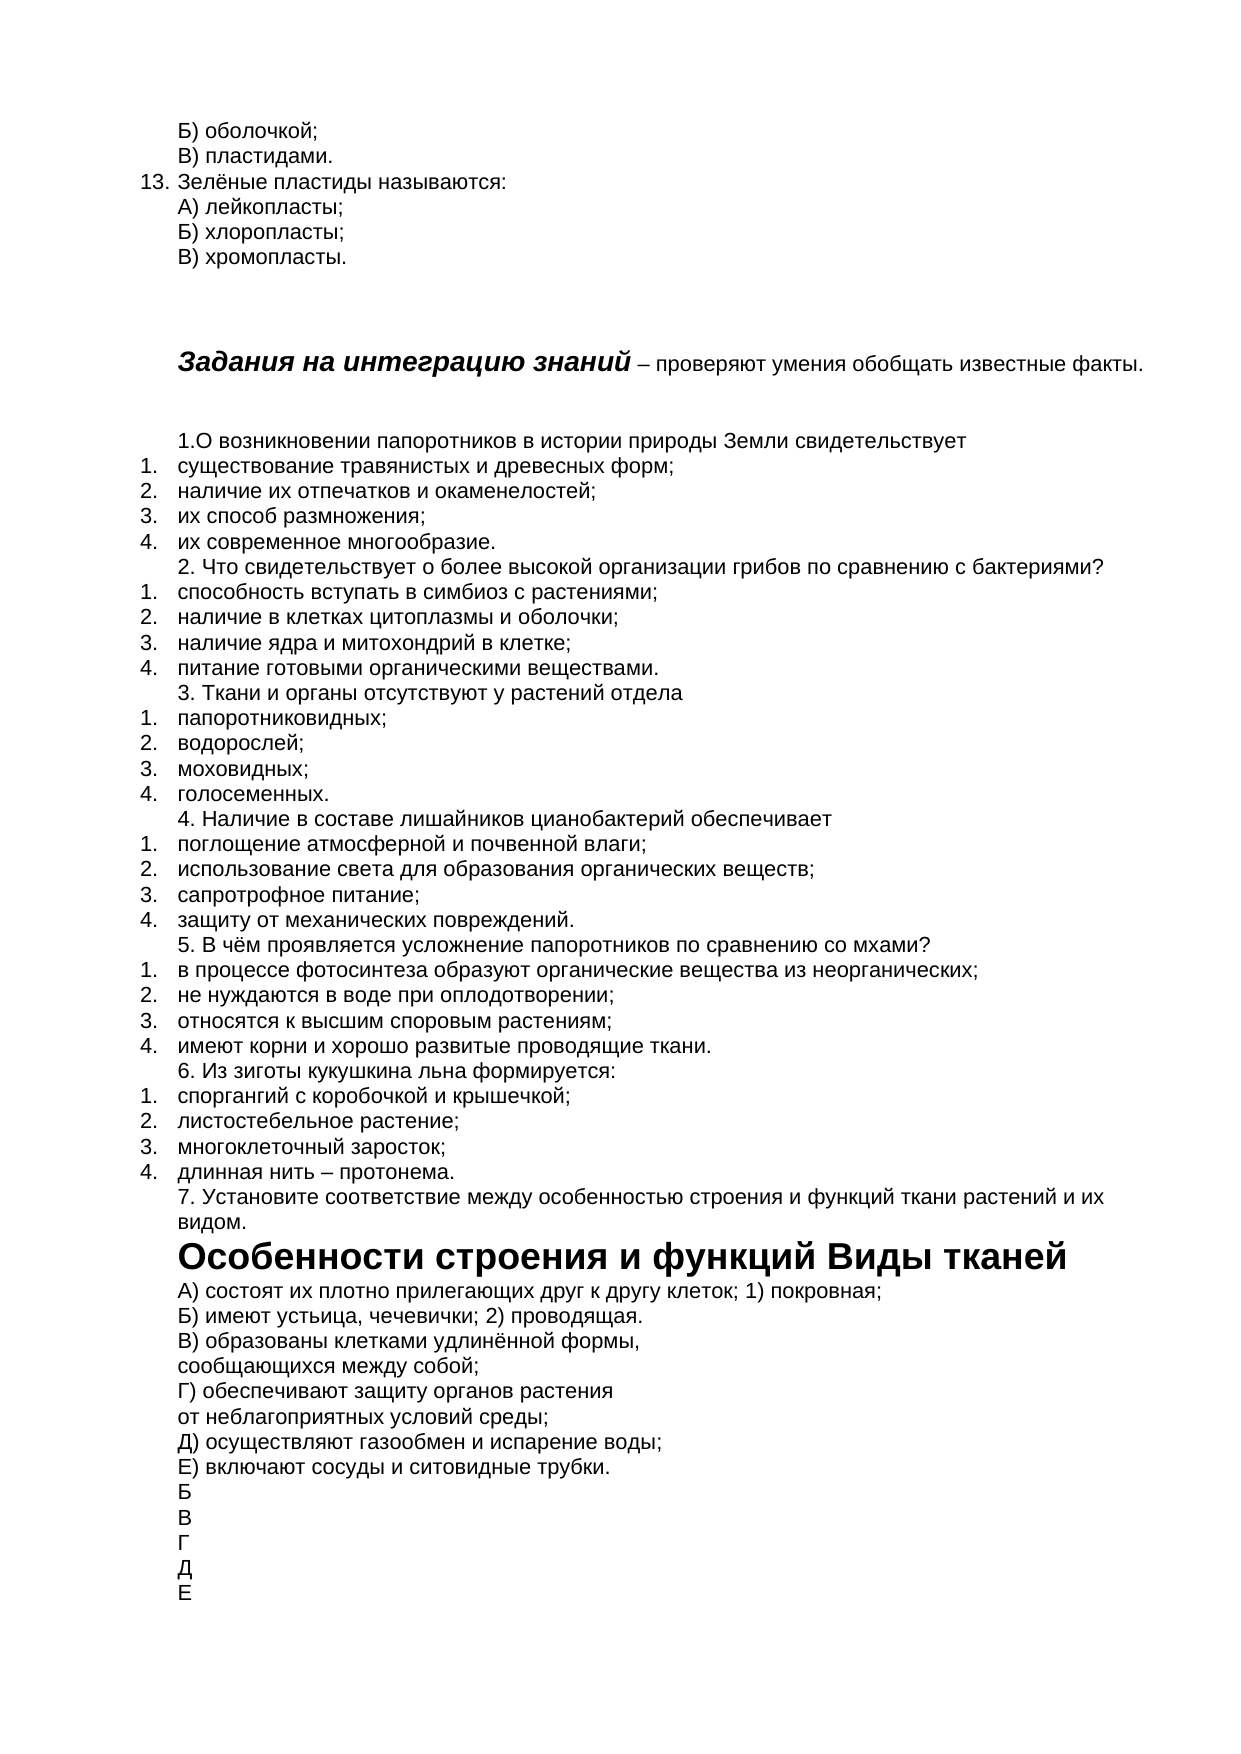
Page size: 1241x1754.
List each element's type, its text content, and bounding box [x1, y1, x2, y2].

list способность вступать в симбиоз с растениями; [140, 579, 1152, 604]
list многоклеточный заросток; [140, 1134, 1152, 1159]
text Б) оболочкой; [177, 118, 1152, 143]
list моховидных; [140, 756, 1152, 781]
list споргангий с коробочкой и крышечкой; [140, 1083, 1152, 1108]
text сообщающихся между собой; [177, 1353, 1152, 1378]
list Зелёные пластиды называются: [140, 168, 1152, 194]
text Д [177, 1555, 1152, 1580]
text Е [177, 1580, 1152, 1605]
text Б [177, 1479, 1152, 1504]
text Задания на интеграцию знаний – проверяют умения обобщать известные факты. [177, 345, 1152, 377]
list относятся к высшим споровым растениям; [140, 1008, 1152, 1033]
list защиту от механических повреждений. [140, 907, 1152, 932]
text Е) включают сосуды и ситовидные трубки. [177, 1454, 1152, 1479]
list поглощение атмосферной и почвенной влаги; [140, 831, 1152, 856]
text 7. Установите соответствие между особенностью строения и функций ткани растений и их видом. [177, 1184, 1152, 1234]
list наличие в клетках цитоплазмы и оболочки; [140, 604, 1152, 629]
list папоротниковидных; [140, 705, 1152, 730]
text В) пластидами. [177, 143, 1152, 168]
text А) состоят их плотно прилегающих друг к другу клеток; 1) покровная; [177, 1278, 1152, 1303]
text А) лейкопласты; [177, 194, 1152, 219]
list использование света для образования органических веществ; [140, 856, 1152, 882]
text от неблагоприятных условий среды; [177, 1404, 1152, 1429]
list не нуждаются в воде при оплодотворении; [140, 982, 1152, 1008]
list длинная нить – протонема. [140, 1159, 1152, 1184]
list листостебельное растение; [140, 1108, 1152, 1134]
text 2. Что свидетельствует о более высокой организации грибов по сравнению с бактериями? [177, 554, 1152, 579]
text 3. Ткани и органы отсутствуют у растений отдела [177, 680, 1152, 705]
list водорослей; [140, 730, 1152, 756]
list в процессе фотосинтеза образуют органические вещества из неорганических; [140, 957, 1152, 982]
list наличие их отпечатков и окаменелостей; [140, 478, 1152, 503]
text Б) хлоропласты; [177, 219, 1152, 244]
list питание готовыми органическими веществами. [140, 655, 1152, 680]
text Б) имеют устьица, чечевички; 2) проводящая. [177, 1303, 1152, 1328]
text Д) осуществляют газообмен и испарение воды; [177, 1429, 1152, 1454]
text В) образованы клетками удлинённой формы, [177, 1328, 1152, 1353]
text Г) обеспечивают защиту органов растения [177, 1378, 1152, 1404]
text В) хромопласты. [177, 244, 1152, 269]
list наличие ядра и митохондрий в клетке; [140, 629, 1152, 655]
text В [177, 1504, 1152, 1530]
list их способ размножения; [140, 503, 1152, 529]
list имеют корни и хорошо развитые проводящие ткани. [140, 1033, 1152, 1058]
text Г [177, 1530, 1152, 1555]
text Особенности строения и функций Виды тканей [177, 1234, 1152, 1278]
text 1.О возникновении папоротников в истории природы Земли свидетельствует [177, 428, 1152, 453]
list существование травянистых и древесных форм; [140, 453, 1152, 478]
text 4. Наличие в составе лишайников цианобактерий обеспечивает [177, 806, 1152, 831]
list голосеменных. [140, 781, 1152, 806]
text 6. Из зиготы кукушкина льна формируется: [177, 1058, 1152, 1083]
list их современное многообразие. [140, 529, 1152, 554]
text 5. В чём проявляется усложнение папоротников по сравнению со мхами? [177, 932, 1152, 957]
list сапротрофное питание; [140, 882, 1152, 907]
